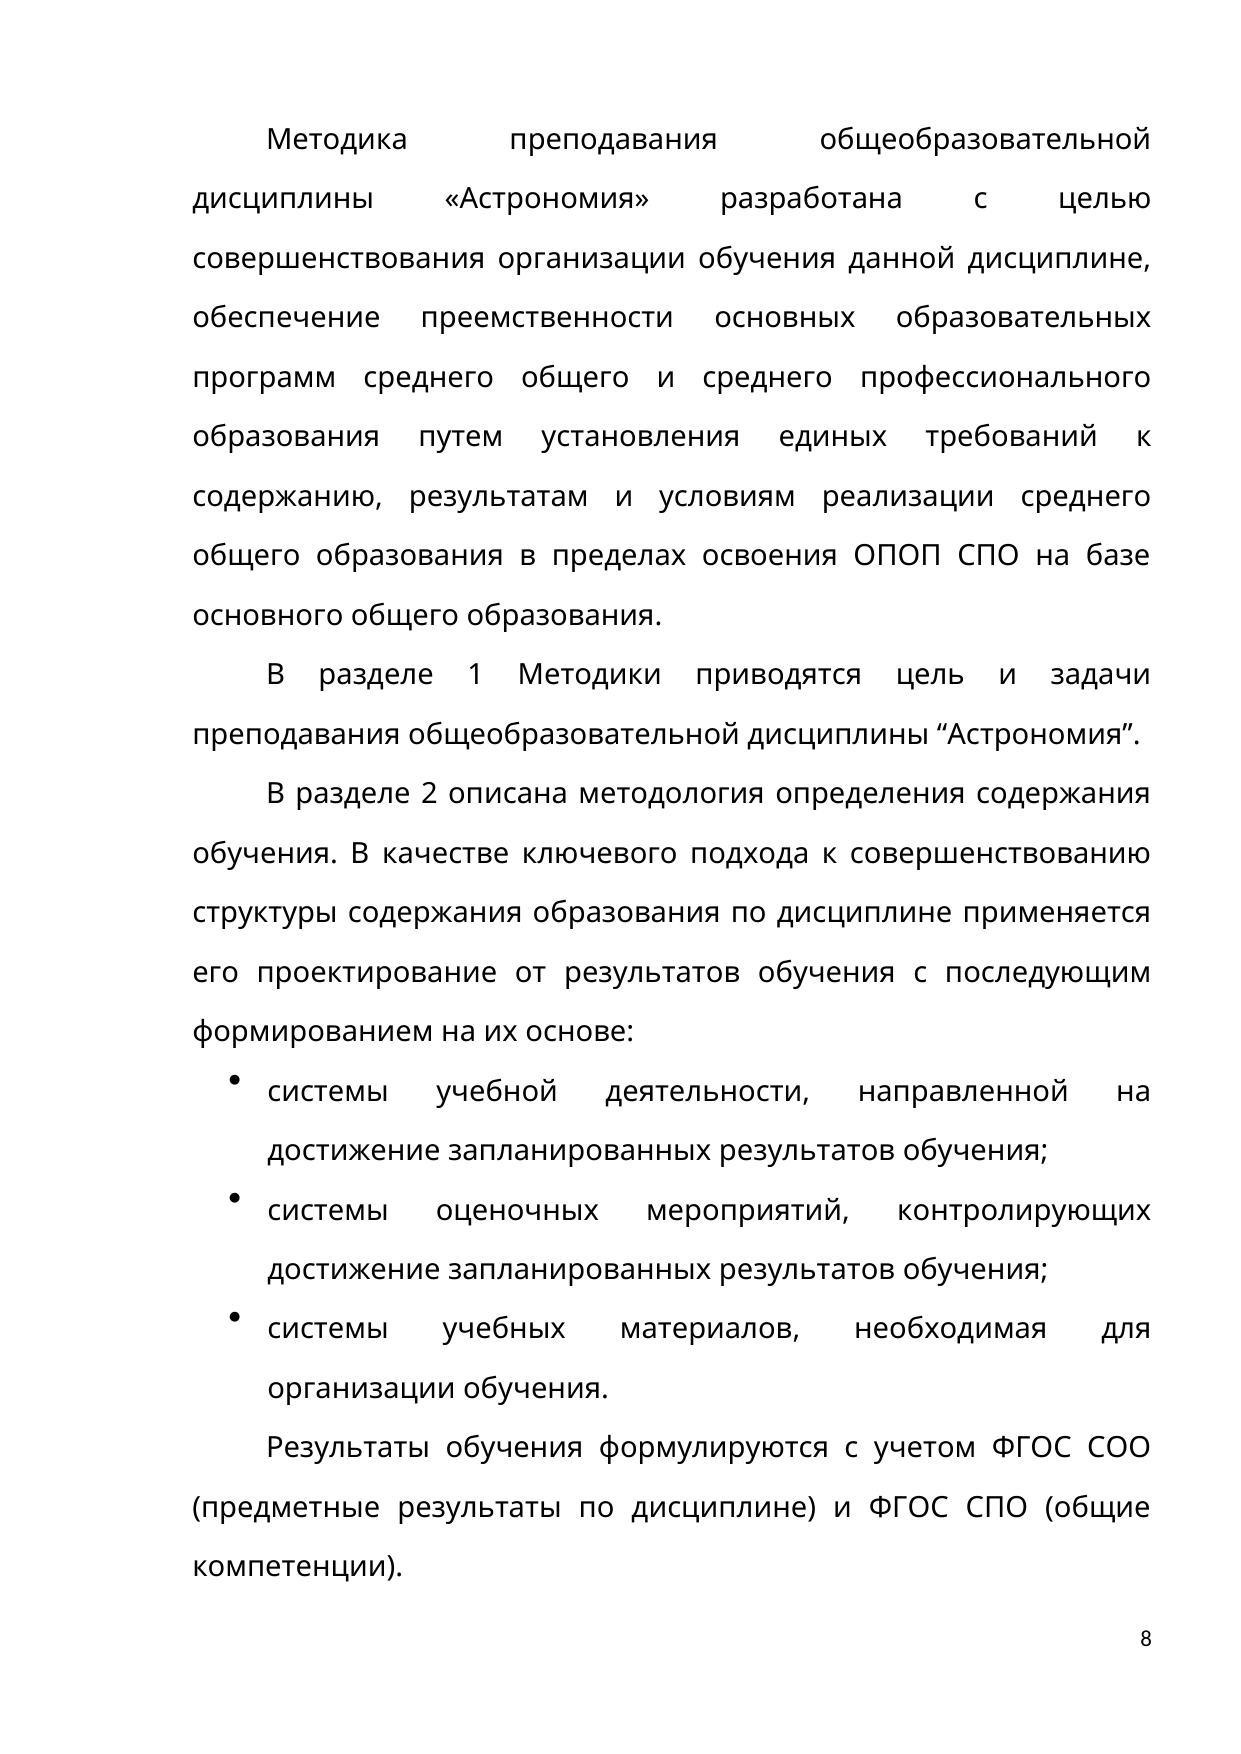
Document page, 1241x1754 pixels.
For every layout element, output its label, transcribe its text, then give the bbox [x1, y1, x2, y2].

list системы оценочных мероприятий, контролирующих достижение запланированных результатов обучения; [229, 1189, 1152, 1288]
list системы учебной деятельности, направленной на достижение запланированных результатов обучения; [229, 1070, 1152, 1169]
text Результаты обучения формулируются с учетом ФГОС СОО (предметные результаты по дисциплине) и ФГОС СПО (общие компетенции). [192, 1427, 1152, 1585]
text В разделе 1 Методики приводятся цель и задачи преподавания общеобразовательной дисциплины “Астрономия”. [192, 653, 1152, 753]
text В разделе 2 описана методология определения содержания обучения. В качестве ключевого подхода к совершенствованию структуры содержания образования по дисциплине применяется его проектирование от результатов обучения с последующим формированием на их основе: [192, 772, 1152, 1050]
list системы учебных материалов, необходимая для организации обучения. [229, 1308, 1152, 1407]
text Методика преподавания общеобразовательной дисциплины «Астрономия» разработана с целью совершенствования организации обучения данной дисциплине, обеспечение преемственности основных образовательных программ среднего общего и среднего профессионального образования путем установления единых требований к содержанию, результатам и условиям реализации среднего общего образования в пределах освоения ОПОП СПО на базе основного общего образования. [192, 118, 1152, 634]
